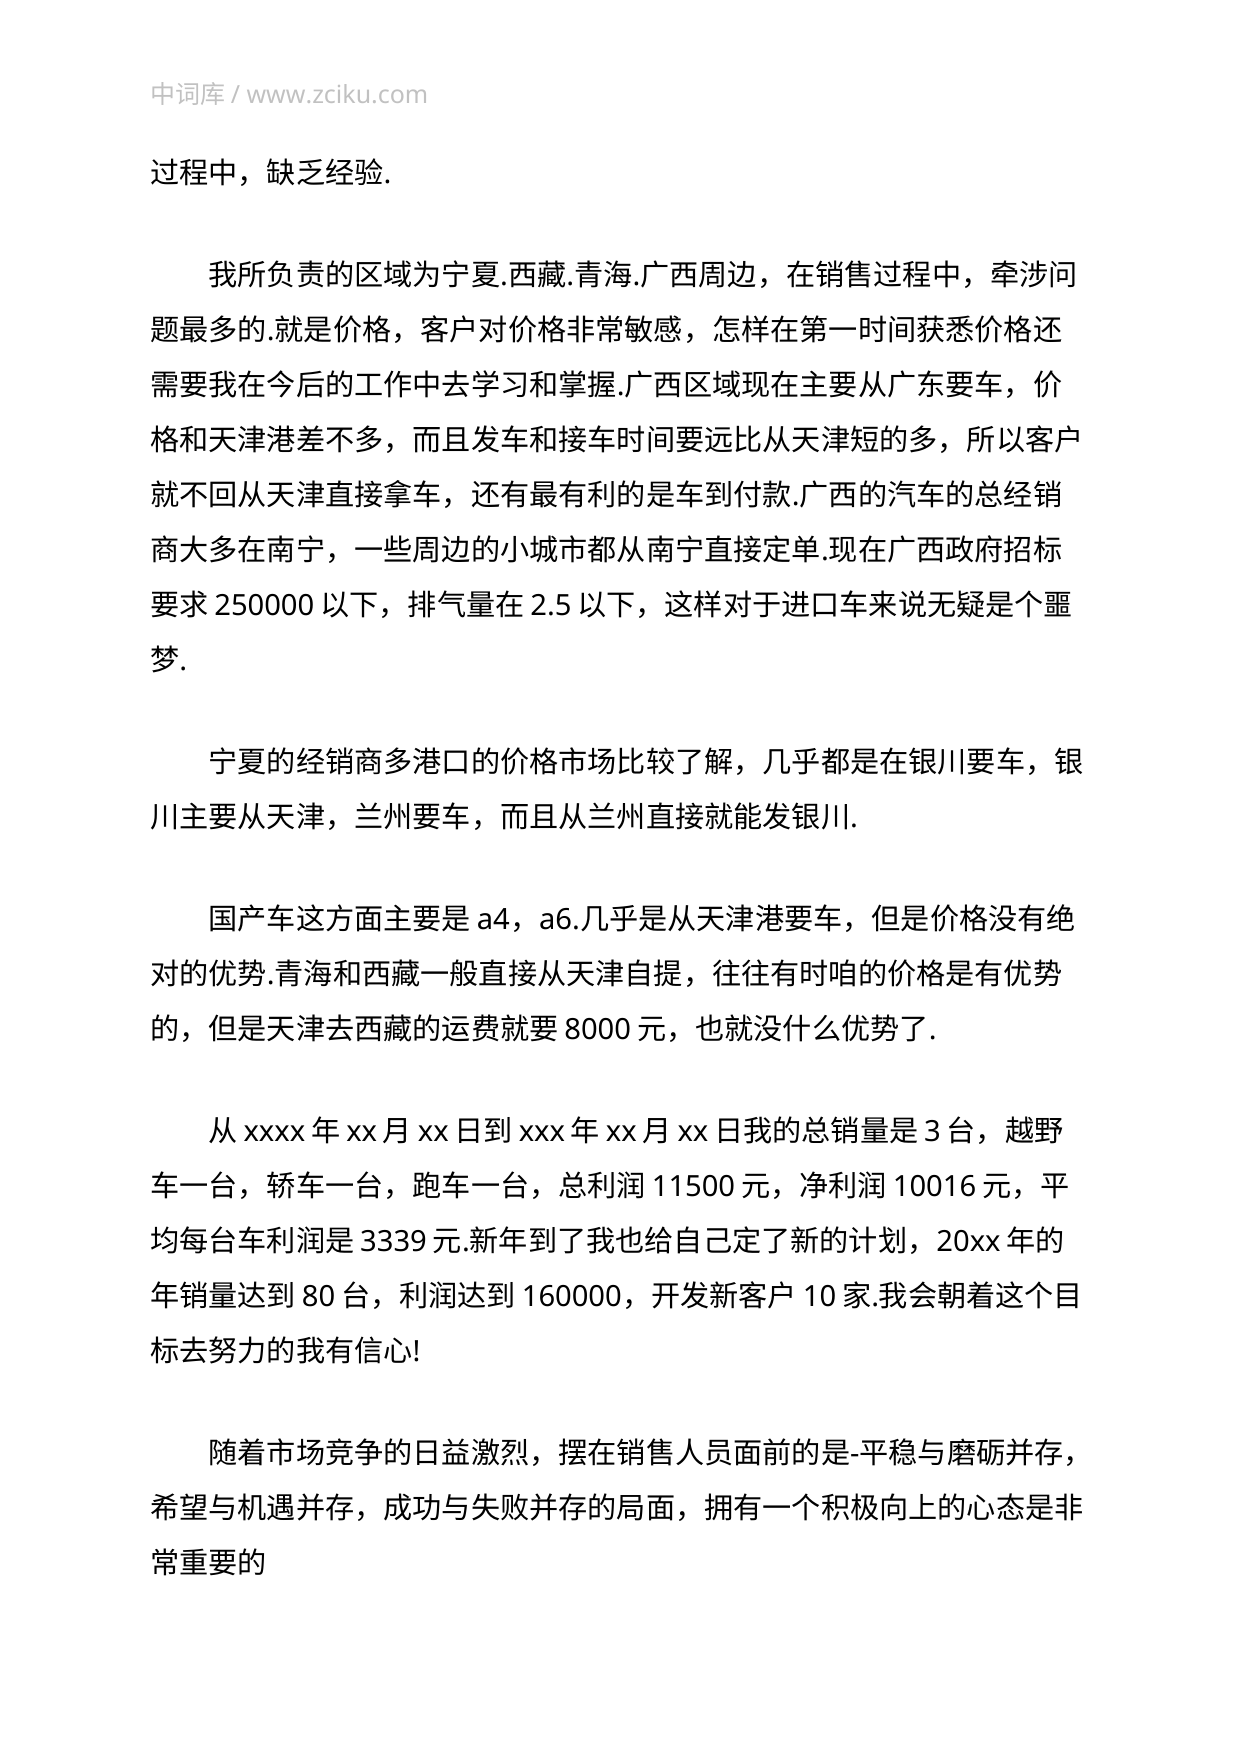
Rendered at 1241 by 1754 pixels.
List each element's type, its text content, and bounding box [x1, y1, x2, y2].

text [150, 150, 1090, 192]
text 随着市场竞争的日益激烈，摆在销售人员面前的是-平稳与磨砺并存，希望与机遇并存，成功与失败并存的局面，拥有一个积极向上的心态是非常重要的 [150, 1430, 1090, 1582]
text 国产车这方面主要是a4，a6.几乎是从天津港要车，但是价格没有绝对的优势.青海和西藏一般直接从天津自提，往往有时咱的价格是有优势的，但是天津去西藏的运费就要8000元，也就没什么优势了. [150, 896, 1090, 1048]
text 从xxxx年xx月xx日到xxx年xx月xx日我的总销量是3台，越野车一台，轿车一台，跑车一台，总利润11500元，净利润10016元，平均每台车利润是3339元.新年到了我也给自己定了新的计划，20xx年的年销量达到80台，利润达到160000，开发新客户10家.我会朝着这个目标去努力的我有信心! [150, 1108, 1090, 1370]
text 宁夏的经销商多港口的价格市场比较了解，几乎都是在银川要车，银川主要从天津，兰州要车，而且从兰州直接就能发银川. [150, 739, 1090, 836]
text 我所负责的区域为宁夏.西藏.青海.广西周边，在销售过程中，牵涉问题最多的.就是价格，客户对价格非常敏感，怎样在第一时间获悉价格还需要我在今后的工作中去学习和掌握.广西区域现在主要从广东要车，价格和天津港差不多，而且发车和接车时间要远比从天津短的多，所以客户就不回从天津直接拿车，还有最有利的是车到付款.广西的汽车的总经销商大多在南宁，一些周边的小城市都从南宁直接定单.现在广西政府招标要求250000以下，排气量在2.5以下，这样对于进口车来说无疑是个噩梦. [150, 252, 1090, 679]
